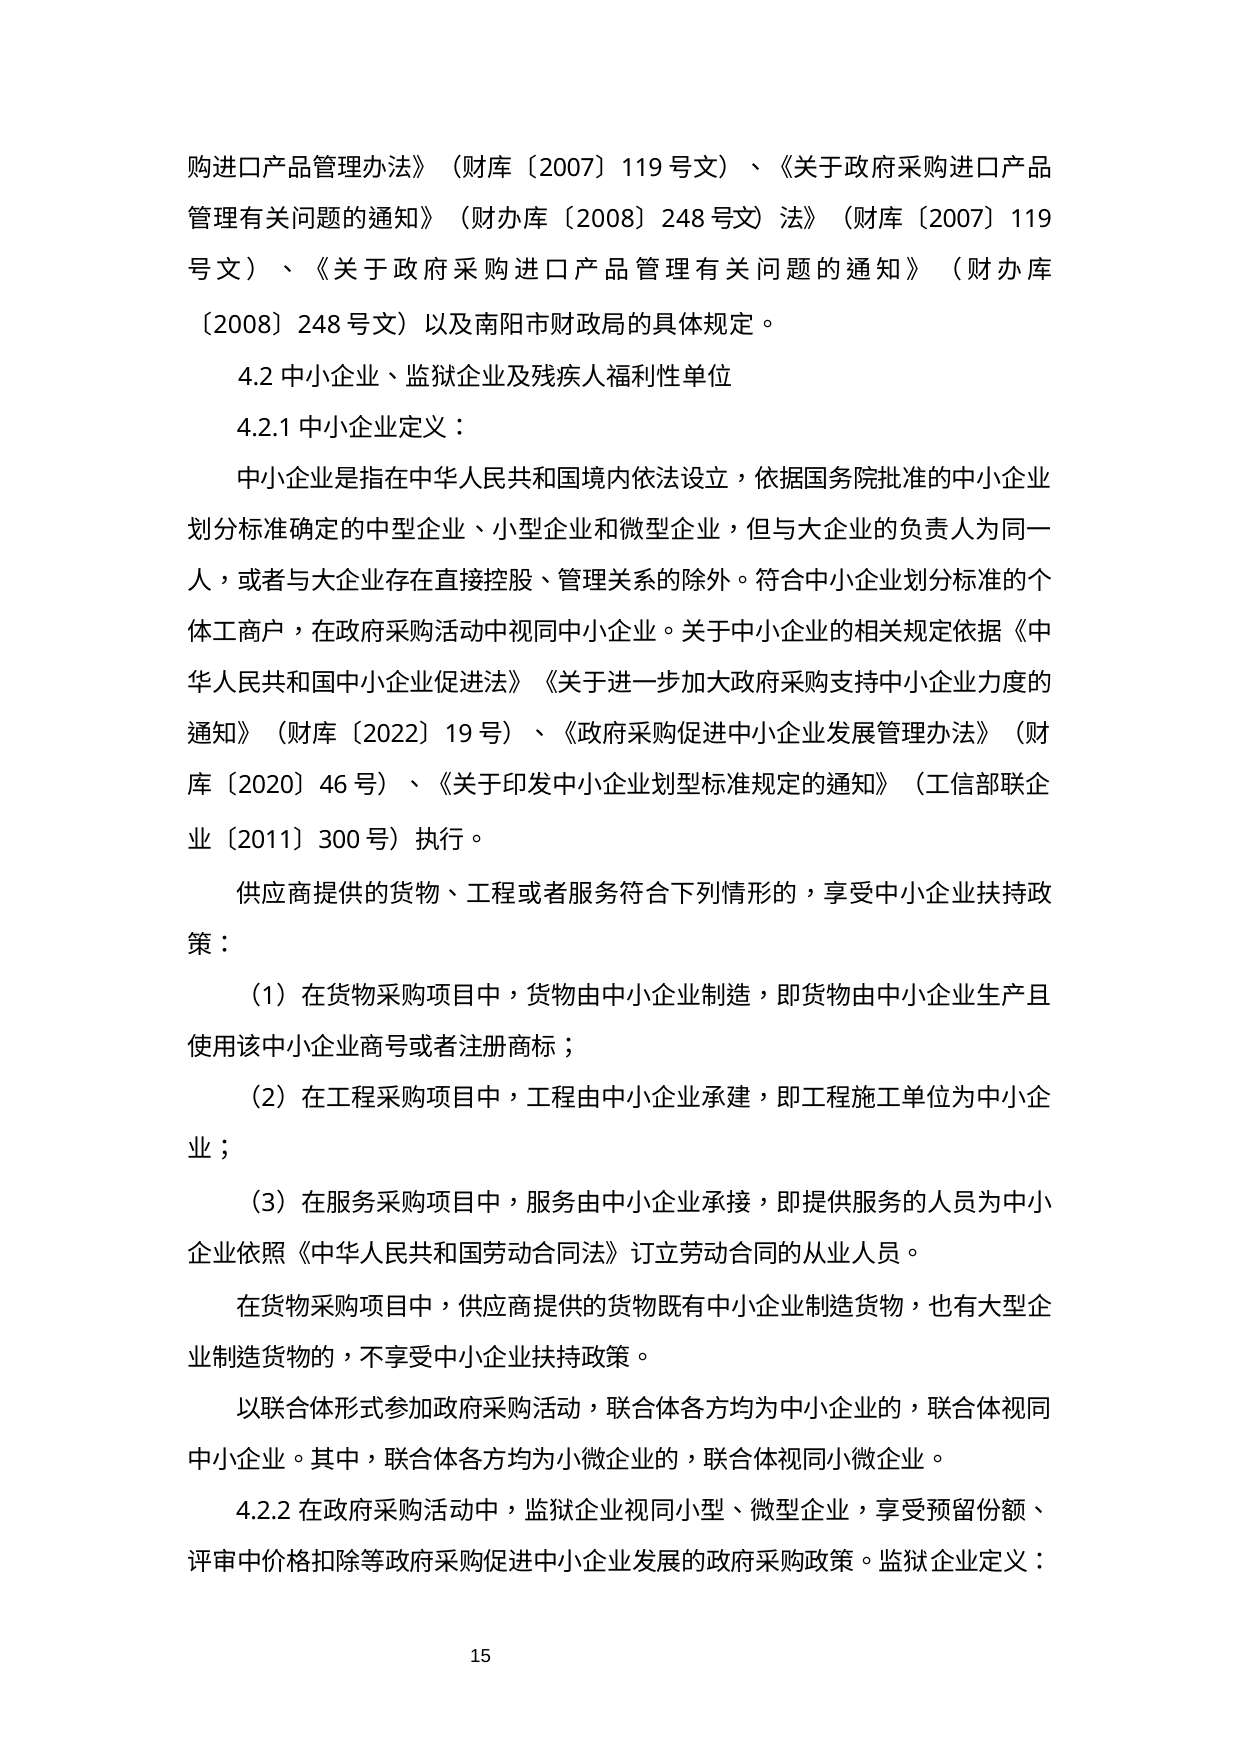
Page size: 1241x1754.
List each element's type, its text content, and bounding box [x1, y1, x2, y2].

text （2）在工程采购项目中，工程由中小企业承建，即工程施工单位为中小企业； [187, 1080, 1053, 1165]
text 供应商提供的货物、工程或者服务符合下列情形的，享受中小企业扶持政策： [187, 873, 1053, 961]
text 以联合体形式参加政府采购活动，联合体各方均为中小企业的，联合体视同中小企业。其中，联合体各方均为小微企业的，联合体视同小微企业。 [187, 1391, 1053, 1476]
text 4.2 中小企业、监狱企业及残疾人福利性单位 [187, 359, 1053, 393]
text 在货物采购项目中，供应商提供的货物既有中小企业制造货物，也有大型企业制造货物的，不享受中小企业扶持政策。 [187, 1286, 1053, 1373]
text 中小企业是指在中华人民共和国境内依法设立，依据国务院批准的中小企业划分标准确定的中型企业、小型企业和微型企业，但与大企业的负责人为同一人，或者与大企业存在直接控股、管理关系的除外。符合中小企业划分标准的个体工商户，在政府采购活动中视同中小企业。关于中小企业的相关规定依据《中华人民共和国中小企业促进法》《关于进一步加大政府采购支持中小企业力度的通知》（财库〔2022〕19号）、《政府采购促进中小企业发展管理办法》（财库〔2020〕46号）、《关于印发中小企业划型标准规定的通知》（工信部联企业〔2011〕300号）执行。 [187, 461, 1053, 855]
text 4.2.1 中小企业定义： [187, 410, 1053, 444]
text （3）在服务采购项目中，服务由中小企业承接，即提供服务的人员为中小企业依照《中华人民共和国劳动合同法》订立劳动合同的从业人员。 [187, 1182, 1053, 1269]
text （1）在货物采购项目中，货物由中小企业制造，即货物由中小企业生产且使用该中小企业商号或者注册商标； [187, 978, 1053, 1063]
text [187, 1493, 1053, 1578]
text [187, 150, 1053, 341]
